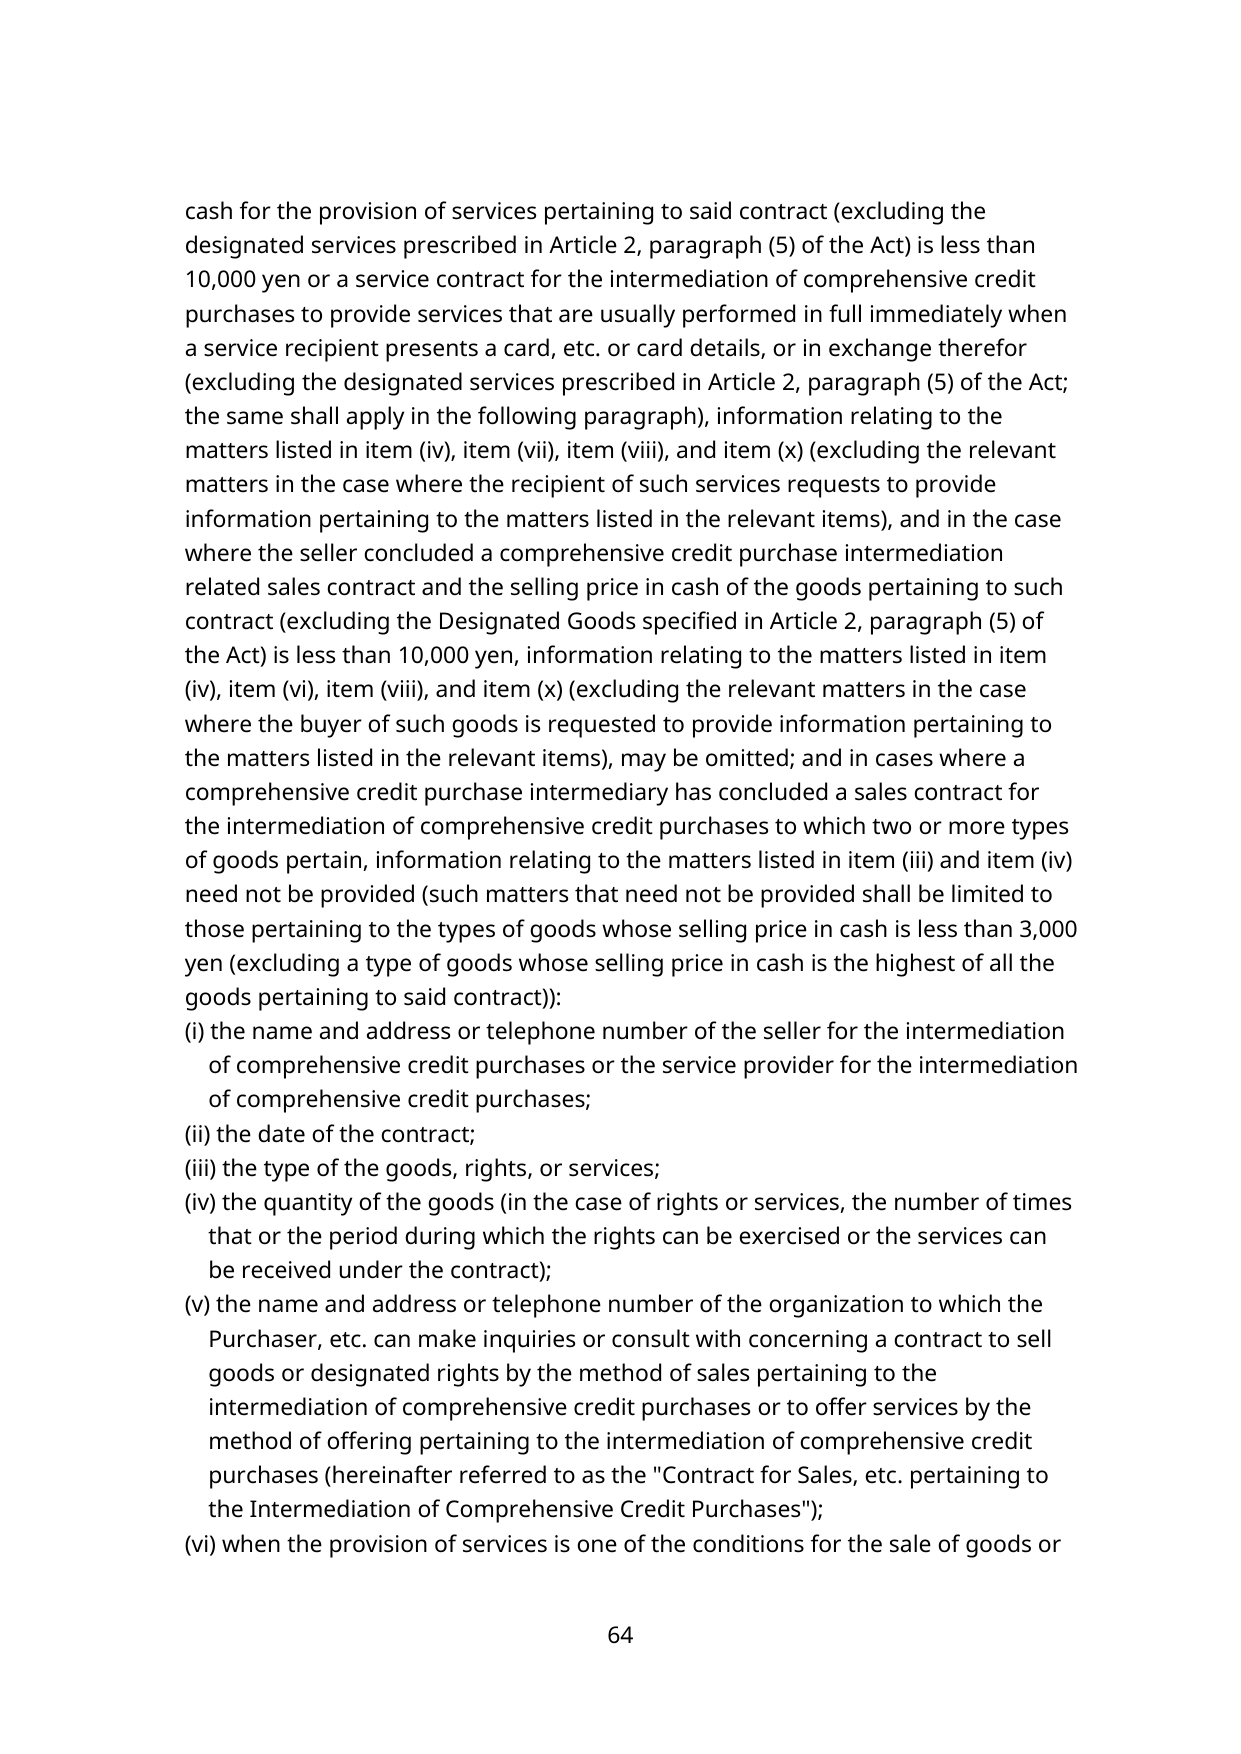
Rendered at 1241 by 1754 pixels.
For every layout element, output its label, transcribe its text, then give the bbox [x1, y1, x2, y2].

text (iii) the type of the goods, rights, or services; [184, 1150, 1079, 1184]
text (i) the name and address or telephone number of the seller for the intermediation of comprehensive credit purchases or the service provider for the intermediation of comprehensive credit purchases; [184, 1014, 1079, 1116]
text (v) the name and address or telephone number of the organization to which the Purchaser, etc. can make inquiries or consult with concerning a contract to sell goods or designated rights by the method of sales pertaining to the intermediation of comprehensive credit purchases or to offer services by the method of offering pertaining to the intermediation of comprehensive credit purchases (hereinafter referred to as the "Contract for Sales, etc. pertaining to the Intermediation of Comprehensive Credit Purchases"); [184, 1287, 1079, 1526]
text (ii) the date of the contract; [184, 1116, 1079, 1150]
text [161, 194, 1079, 1014]
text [184, 1526, 1079, 1560]
text (iv) the quantity of the goods (in the case of rights or services, the number of times that or the period during which the rights can be exercised or the services can be received under the contract); [184, 1184, 1079, 1287]
